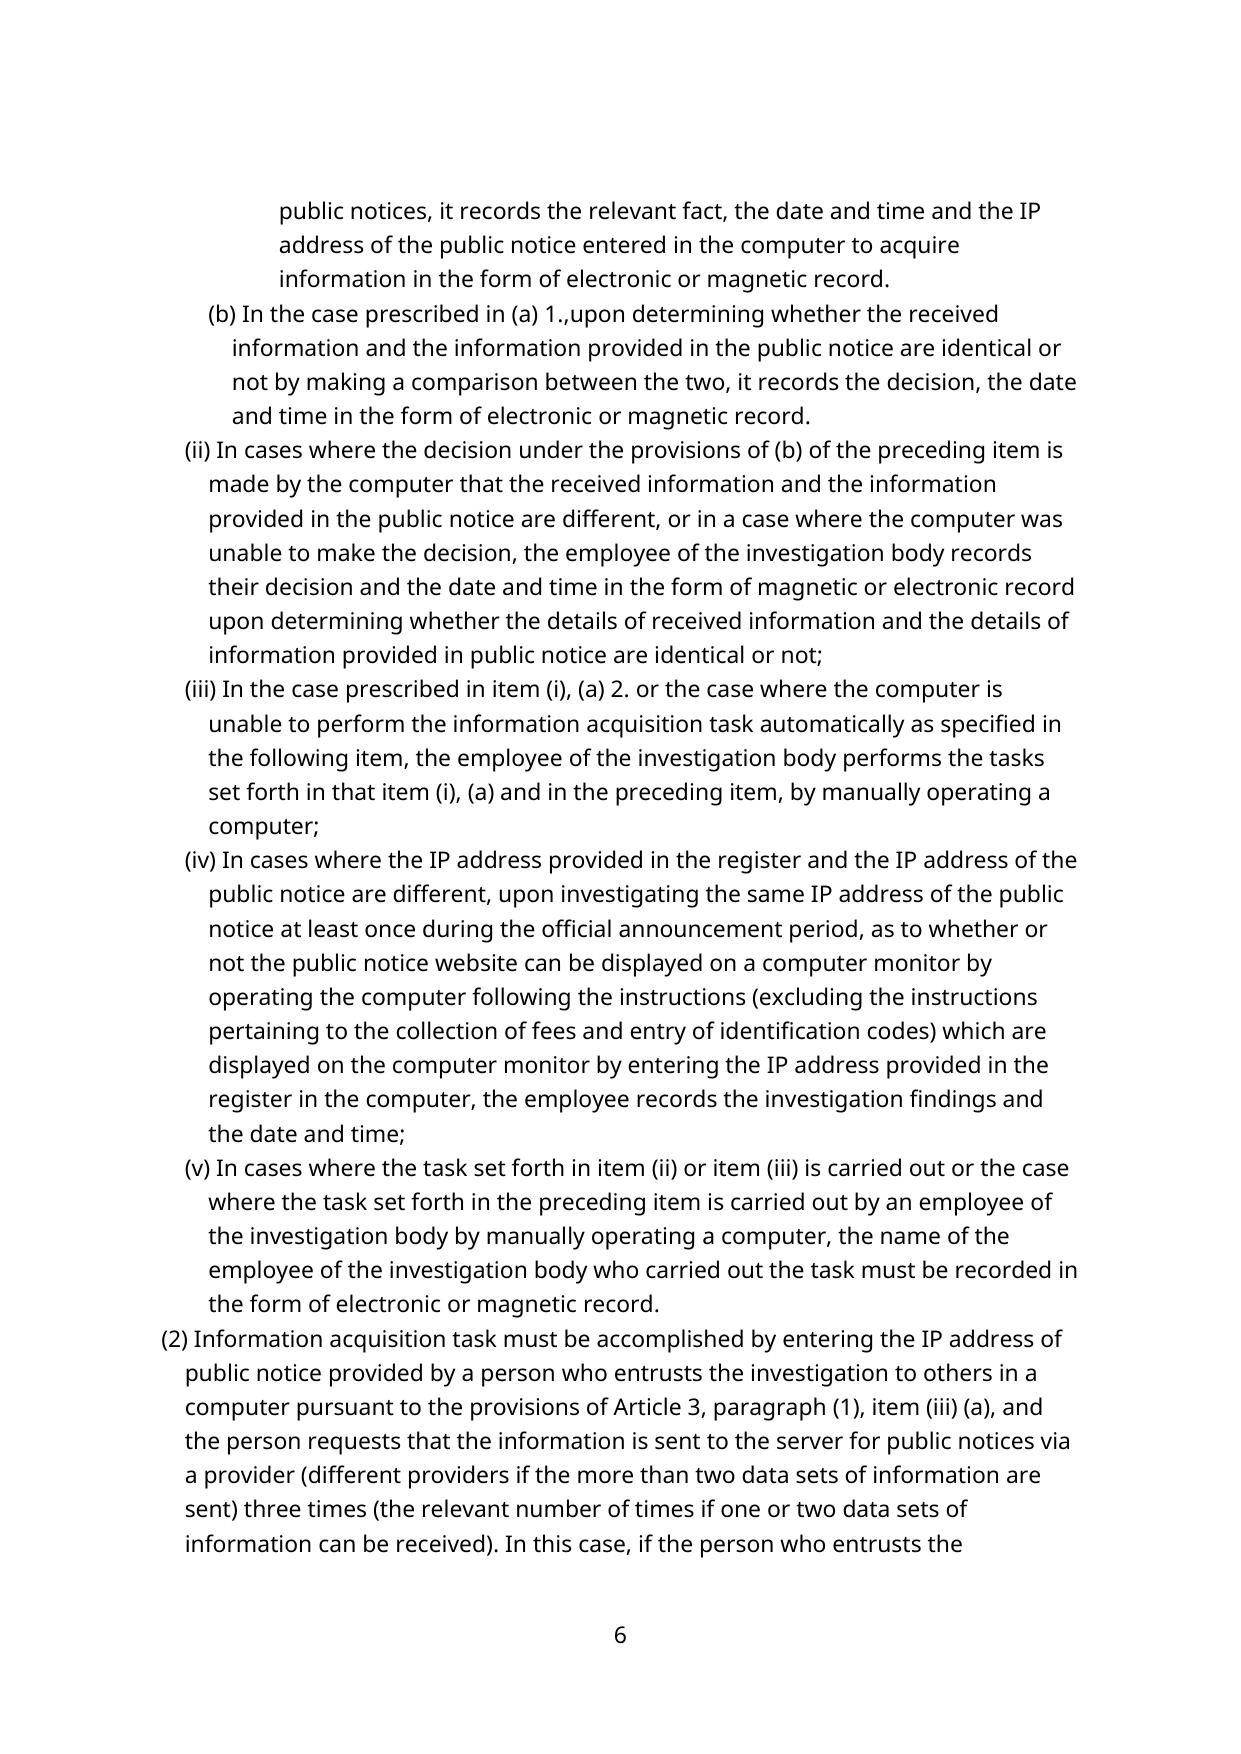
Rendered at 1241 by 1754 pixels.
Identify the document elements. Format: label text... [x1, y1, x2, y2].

text (iv) In cases where the IP address provided in the register and the IP address of the public notice are different, upon investigating the same IP address of the public notice at least once during the official announcement period, as to whether or not the public notice website can be displayed on a computer monitor by operating the computer following the instructions (excluding the instructions pertaining to the collection of fees and entry of identification codes) which are displayed on the computer monitor by entering the IP address provided in the register in the computer, the employee records the investigation findings and the date and time; [184, 843, 1079, 1150]
text (b) In the case prescribed in (a) 1.,upon determining whether the received information and the information provided in the public notice are identical or not by making a comparison between the two, it records the decision, the date and time in the form of electronic or magnetic record. [207, 296, 1079, 433]
text (v) In cases where the task set forth in item (ii) or item (iii) is carried out or the case where the task set forth in the preceding item is carried out by an employee of the investigation body by manually operating a computer, the name of the employee of the investigation body who carried out the task must be recorded in the form of electronic or magnetic record. [184, 1150, 1079, 1321]
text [230, 194, 1079, 296]
text (ii) In cases where the decision under the provisions of (b) of the preceding item is made by the computer that the received information and the information provided in the public notice are different, or in a case where the computer was unable to make the decision, the employee of the investigation body records their decision and the date and time in the form of magnetic or electronic record upon determining whether the details of received information and the details of information provided in public notice are identical or not; [184, 433, 1079, 672]
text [161, 1321, 1079, 1560]
text (iii) In the case prescribed in item (i), (a) 2. or the case where the computer is unable to perform the information acquisition task automatically as specified in the following item, the employee of the investigation body performs the tasks set forth in that item (i), (a) and in the preceding item, by manually operating a computer; [184, 672, 1079, 843]
